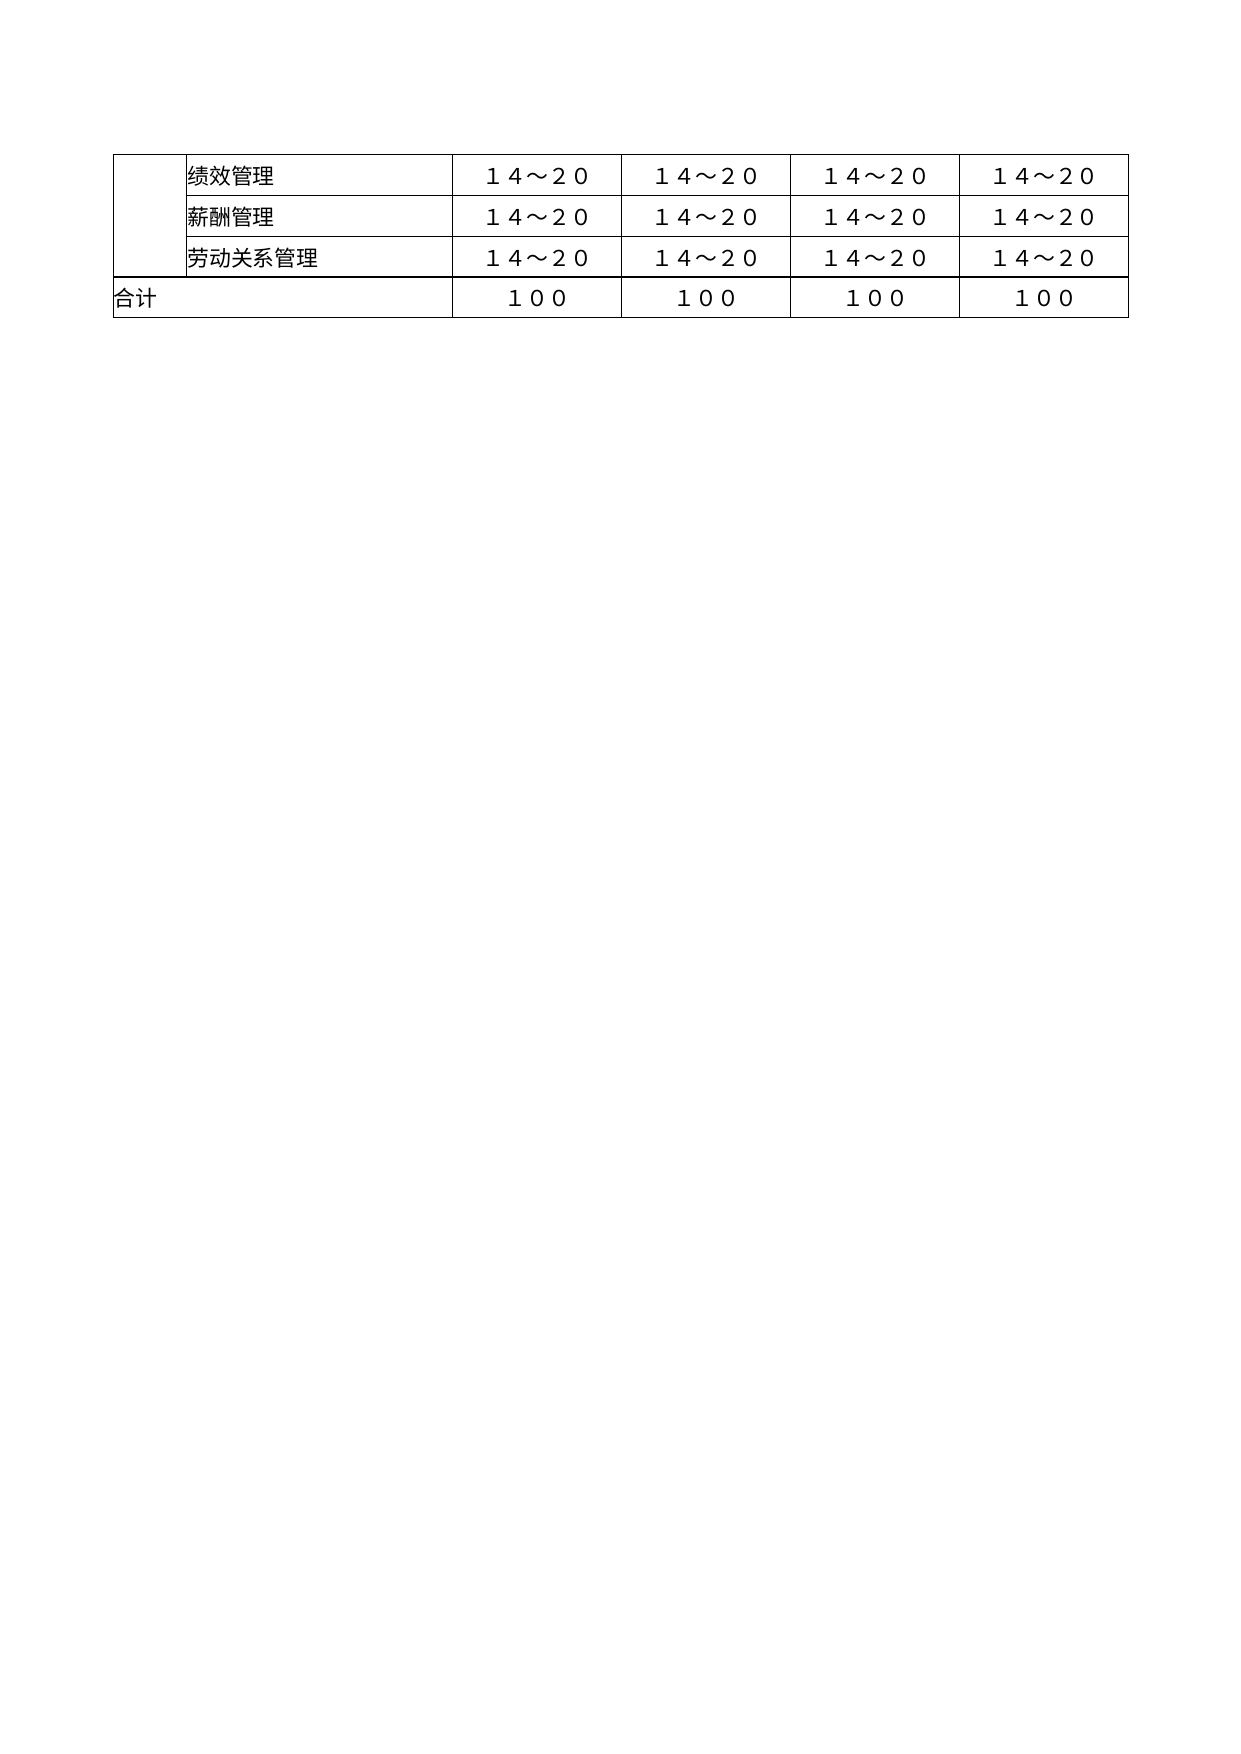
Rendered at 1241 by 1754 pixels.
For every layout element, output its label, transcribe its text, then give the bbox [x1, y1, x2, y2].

table_cell 合计 [114, 278, 452, 317]
table_cell 绩效管理 [187, 155, 452, 195]
table_cell １４～２０ [791, 196, 959, 236]
table_cell １４～２０ [622, 155, 790, 195]
table_cell １４～２０ [960, 155, 1128, 195]
table_cell 薪酬管理 [187, 196, 452, 236]
table_cell １４～２０ [453, 196, 621, 236]
table_cell １４～２０ [453, 237, 621, 276]
table_cell １００ [960, 278, 1128, 317]
table_cell １４～２０ [791, 237, 959, 276]
table_cell １４～２０ [960, 237, 1128, 276]
table_cell １４～２０ [791, 155, 959, 195]
table_cell 劳动关系管理 [187, 237, 452, 276]
table_cell １４～２０ [622, 196, 790, 236]
table_cell １００ [791, 278, 959, 317]
table_cell １４～２０ [622, 237, 790, 276]
table_cell １４～２０ [453, 155, 621, 195]
table_cell １００ [622, 278, 790, 317]
table_cell １００ [453, 278, 621, 317]
table_cell １４～２０ [960, 196, 1128, 236]
